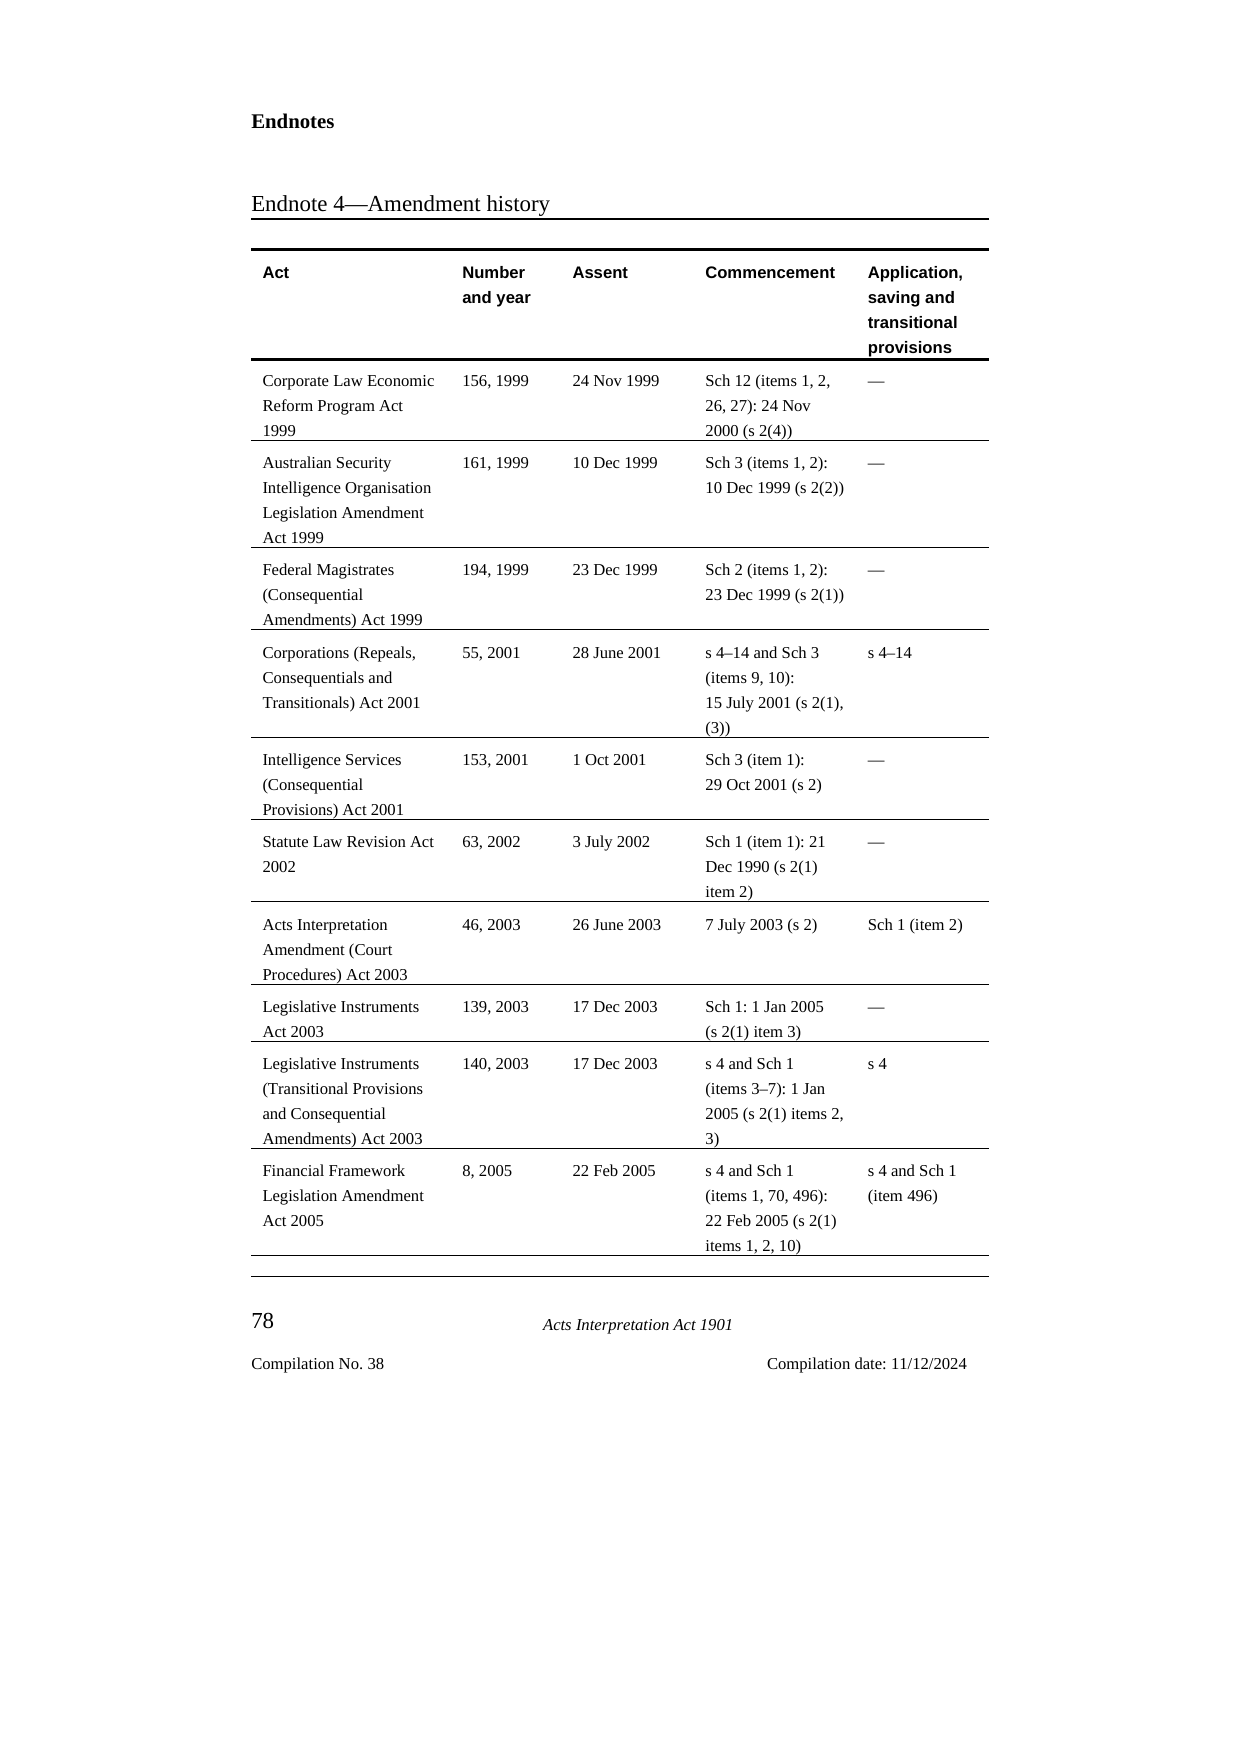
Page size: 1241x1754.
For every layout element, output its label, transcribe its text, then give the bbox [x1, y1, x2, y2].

table_header Application, saving and transitional provisions [856, 251, 989, 357]
table_cell s 4–14 [856, 630, 989, 737]
table_cell Legislative Instruments Act 2003 [251, 985, 451, 1041]
table_cell Legislative Instruments (Transitional Provisions and Consequential Amendments) Act 2003 [251, 1042, 451, 1148]
table_cell Acts Interpretation Amendment (Court Procedures) Act 2003 [251, 902, 451, 983]
table_cell 156, 1999 [451, 361, 561, 440]
table_cell Sch 3 (item 1): 29 Oct 2001 (s 2) [694, 738, 856, 819]
table_cell 1 Oct 2001 [561, 738, 694, 819]
table_cell Sch 1 (item 1): 21 Dec 1990 (s 2(1) item 2) [694, 820, 856, 901]
table_header Act [251, 251, 451, 357]
table_cell 8, 2005 [451, 1149, 561, 1255]
table_cell 17 Dec 2003 [561, 1042, 694, 1148]
table_cell 139, 2003 [451, 985, 561, 1041]
table_cell 3 July 2002 [561, 820, 694, 901]
table_cell Corporate Law Economic Reform Program Act 1999 [251, 361, 451, 440]
table_cell 24 Nov 1999 [561, 361, 694, 440]
table_cell s 4 [856, 1042, 989, 1148]
table_cell Sch 3 (items 1, 2): 10 Dec 1999 (s 2(2)) [694, 441, 856, 547]
table_cell — [856, 441, 989, 547]
table_header Number and year [451, 251, 561, 357]
table_cell Intelligence Services (Consequential Provisions) Act 2001 [251, 738, 451, 819]
table_cell 63, 2002 [451, 820, 561, 901]
table_cell Sch 1: 1 Jan 2005 (s 2(1) item 3) [694, 985, 856, 1041]
table_cell 153, 2001 [451, 738, 561, 819]
table_cell 46, 2003 [451, 902, 561, 983]
table_cell Financial Framework Legislation Amendment Act 2005 [251, 1149, 451, 1255]
table_cell Corporations (Repeals, Consequentials and Transitionals) Act 2001 [251, 630, 451, 737]
table_header Assent [561, 251, 694, 357]
table_cell 10 Dec 1999 [561, 441, 694, 547]
table_cell — [856, 548, 989, 629]
table_cell Sch 1 (item 2) [856, 902, 989, 983]
table_cell 161, 1999 [451, 441, 561, 547]
table_cell Sch 2 (items 1, 2): 23 Dec 1999 (s 2(1)) [694, 548, 856, 629]
table_cell — [856, 738, 989, 819]
table_cell s 4 and Sch 1 (item 496) [856, 1149, 989, 1255]
table_cell 23 Dec 1999 [561, 548, 694, 629]
table_cell Federal Magistrates (Consequential Amendments) Act 1999 [251, 548, 451, 629]
table_cell 7 July 2003 (s 2) [694, 902, 856, 983]
table_cell Statute Law Revision Act 2002 [251, 820, 451, 901]
table_cell — [856, 820, 989, 901]
table_cell Sch 12 (items 1, 2, 26, 27): 24 Nov 2000 (s 2(4)) [694, 361, 856, 440]
table_cell 194, 1999 [451, 548, 561, 629]
table_cell s 4 and Sch 1 (items 1, 70, 496): 22 Feb 2005 (s 2(1) items 1, 2, 10) [694, 1149, 856, 1255]
table_cell — [856, 985, 989, 1041]
table_cell s 4 and Sch 1 (items 3–7): 1 Jan 2005 (s 2(1) items 2, 3) [694, 1042, 856, 1148]
table_cell 55, 2001 [451, 630, 561, 737]
table_cell 26 June 2003 [561, 902, 694, 983]
table_cell — [856, 361, 989, 440]
table_cell 17 Dec 2003 [561, 985, 694, 1041]
table_header Commencement [694, 251, 856, 357]
table_cell 140, 2003 [451, 1042, 561, 1148]
table_cell 28 June 2001 [561, 630, 694, 737]
table_cell 22 Feb 2005 [561, 1149, 694, 1255]
table_cell s 4–14 and Sch 3 (items 9, 10): 15 July 2001 (s 2(1), (3)) [694, 630, 856, 737]
table_cell Australian Security Intelligence Organisation Legislation Amendment Act 1999 [251, 441, 451, 547]
